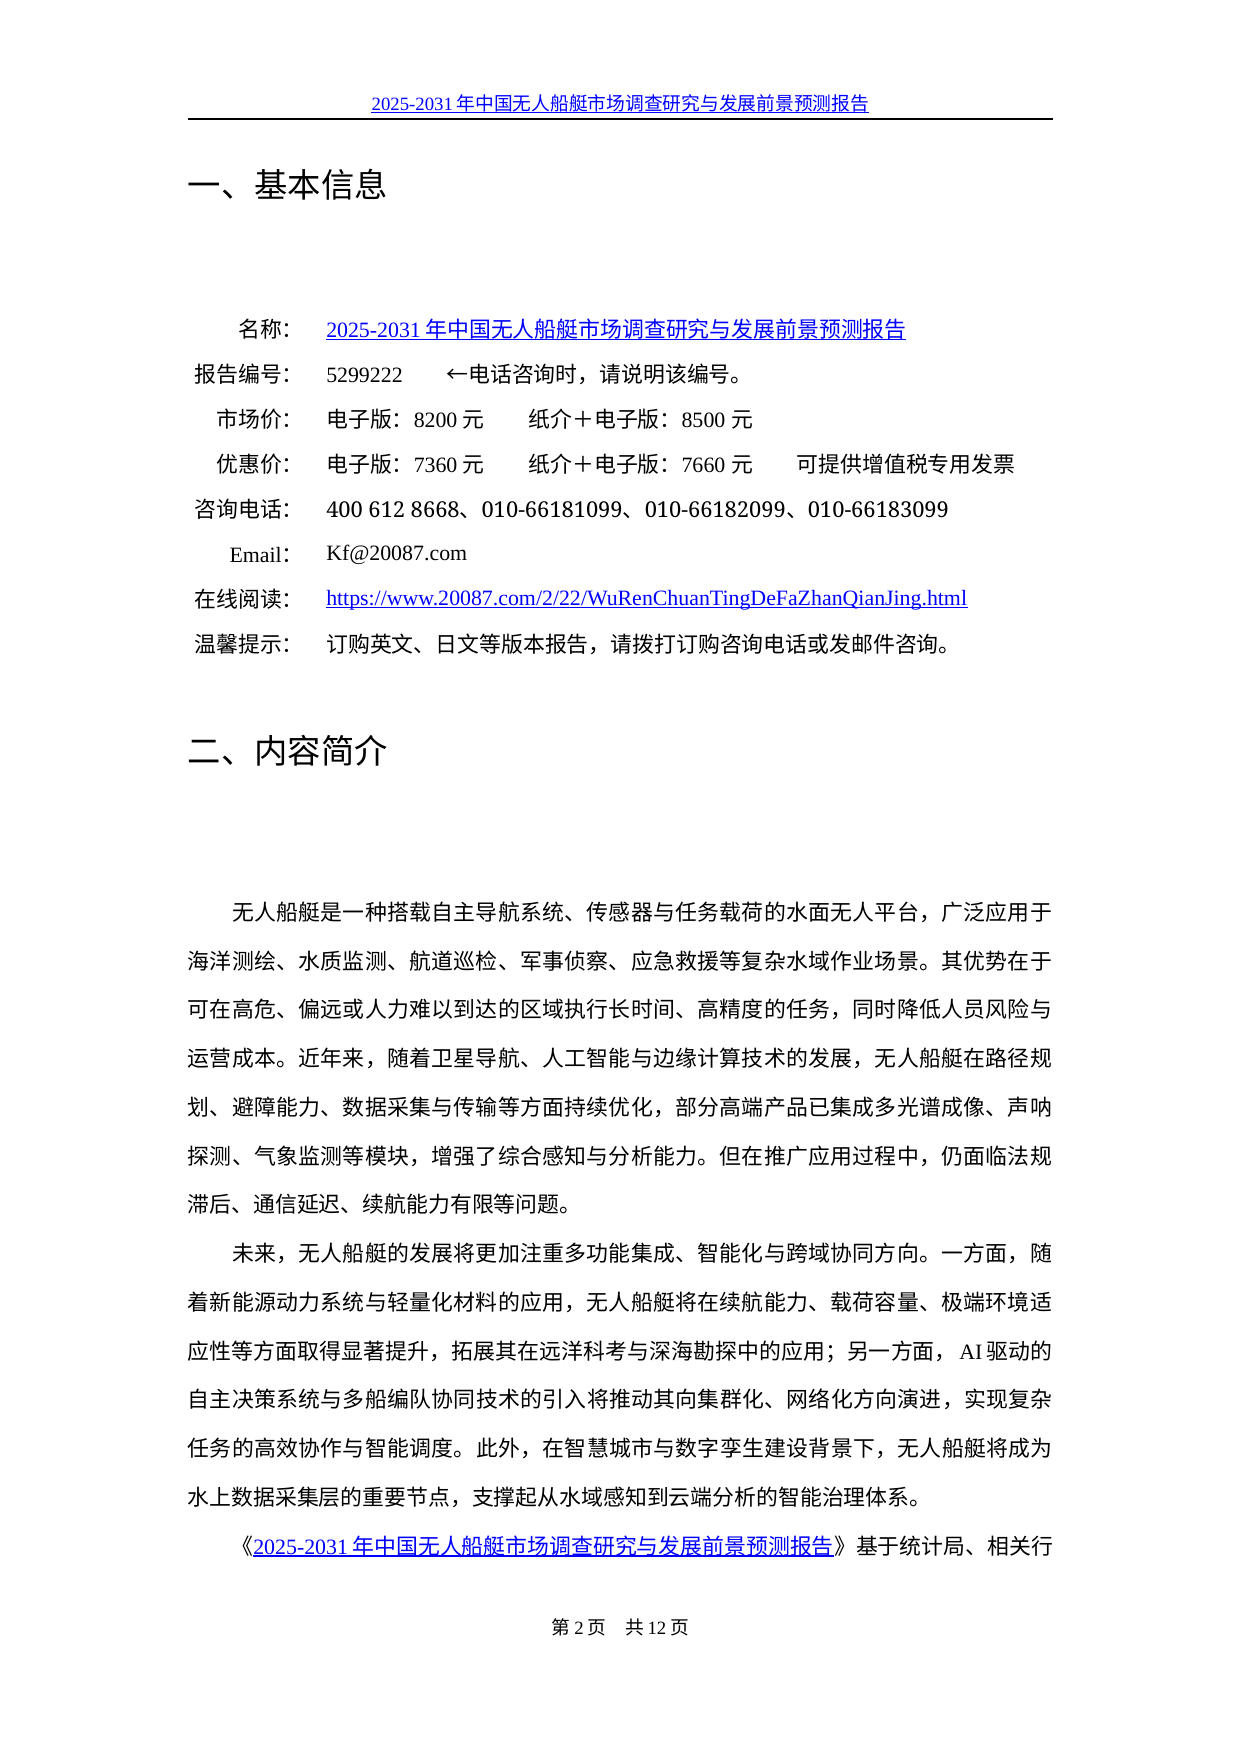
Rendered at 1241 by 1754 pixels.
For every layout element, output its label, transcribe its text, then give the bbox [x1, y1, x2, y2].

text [187, 894, 1053, 1561]
title 二、内容简介 [187, 717, 1053, 782]
table_cell 5299222 ←电话咨询时，请说明该编号。 [315, 357, 1073, 402]
table_cell 在线阅读： [167, 582, 315, 627]
table_cell [315, 582, 1073, 627]
title 一、基本信息 [187, 150, 1053, 215]
table_header 名称： [167, 312, 315, 357]
table_cell 订购英文、日文等版本报告，请拨打订购咨询电话或发邮件咨询。 [315, 627, 1073, 672]
table_cell 市场价： [167, 402, 315, 447]
table_cell 电子版：7360 元 纸介＋电子版：7660 元 可提供增值税专用发票 [315, 447, 1073, 492]
table_cell 400 612 8668、010-66181099、010-66182099、010-66183099 [315, 492, 1073, 537]
table_header 2025-2031年中国无人船艇市场调查研究与发展前景预测报告 [315, 312, 1073, 357]
table_cell Kf@20087.com [315, 537, 1073, 582]
table_cell Email： [167, 537, 315, 582]
table_cell 优惠价： [167, 447, 315, 492]
table_cell 电子版：8200 元 纸介＋电子版：8500 元 [315, 402, 1073, 447]
table_cell 报告编号： [167, 357, 315, 402]
table_cell 温馨提示： [167, 627, 315, 672]
table_cell 咨询电话： [167, 492, 315, 537]
